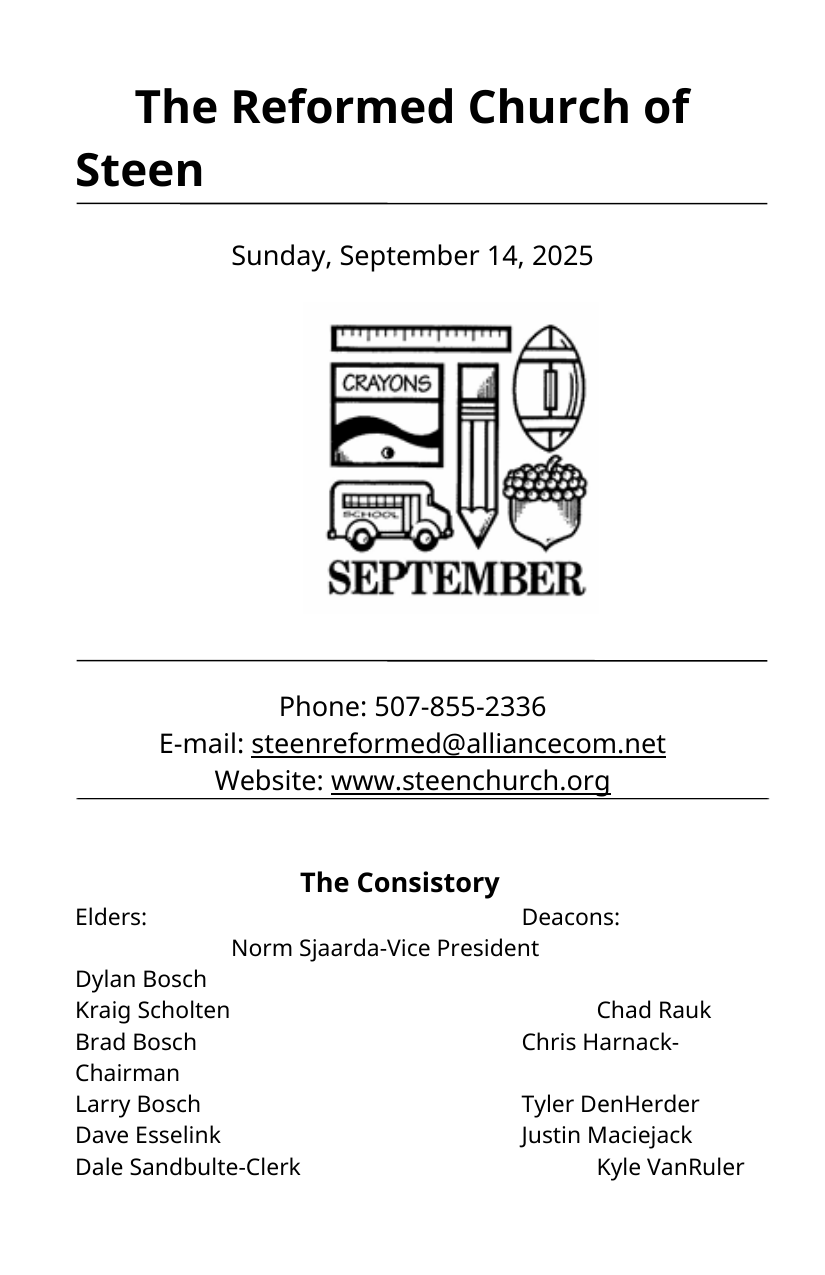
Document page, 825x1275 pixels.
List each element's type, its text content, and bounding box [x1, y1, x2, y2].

text Sunday, September 14, 2025 [75, 200, 750, 273]
text Brad Bosch Chris Harnack-Chairman [75, 1026, 750, 1088]
text Website: www.steenchurch.org [75, 761, 750, 798]
text Elders: Deacons: Norm Sjaarda-Vice President Dylan Bosch [75, 901, 750, 994]
text The Reformed Church of Steen [75, 75, 750, 200]
text Phone: 507-855-2336 [75, 651, 750, 724]
text Larry Bosch Tyler DenHerder [75, 1088, 750, 1119]
text Kraig Scholten Chad Rauk [75, 994, 750, 1026]
text The Consistory [225, 864, 750, 901]
picture [303, 302, 599, 614]
text Dave Esselink Justin Maciejack [75, 1119, 750, 1151]
text E-mail: steenreformed@alliancecom.net [75, 724, 750, 761]
picture [75, 798, 771, 803]
text Dale Sandbulte-Clerk Kyle VanRuler [75, 1151, 750, 1182]
